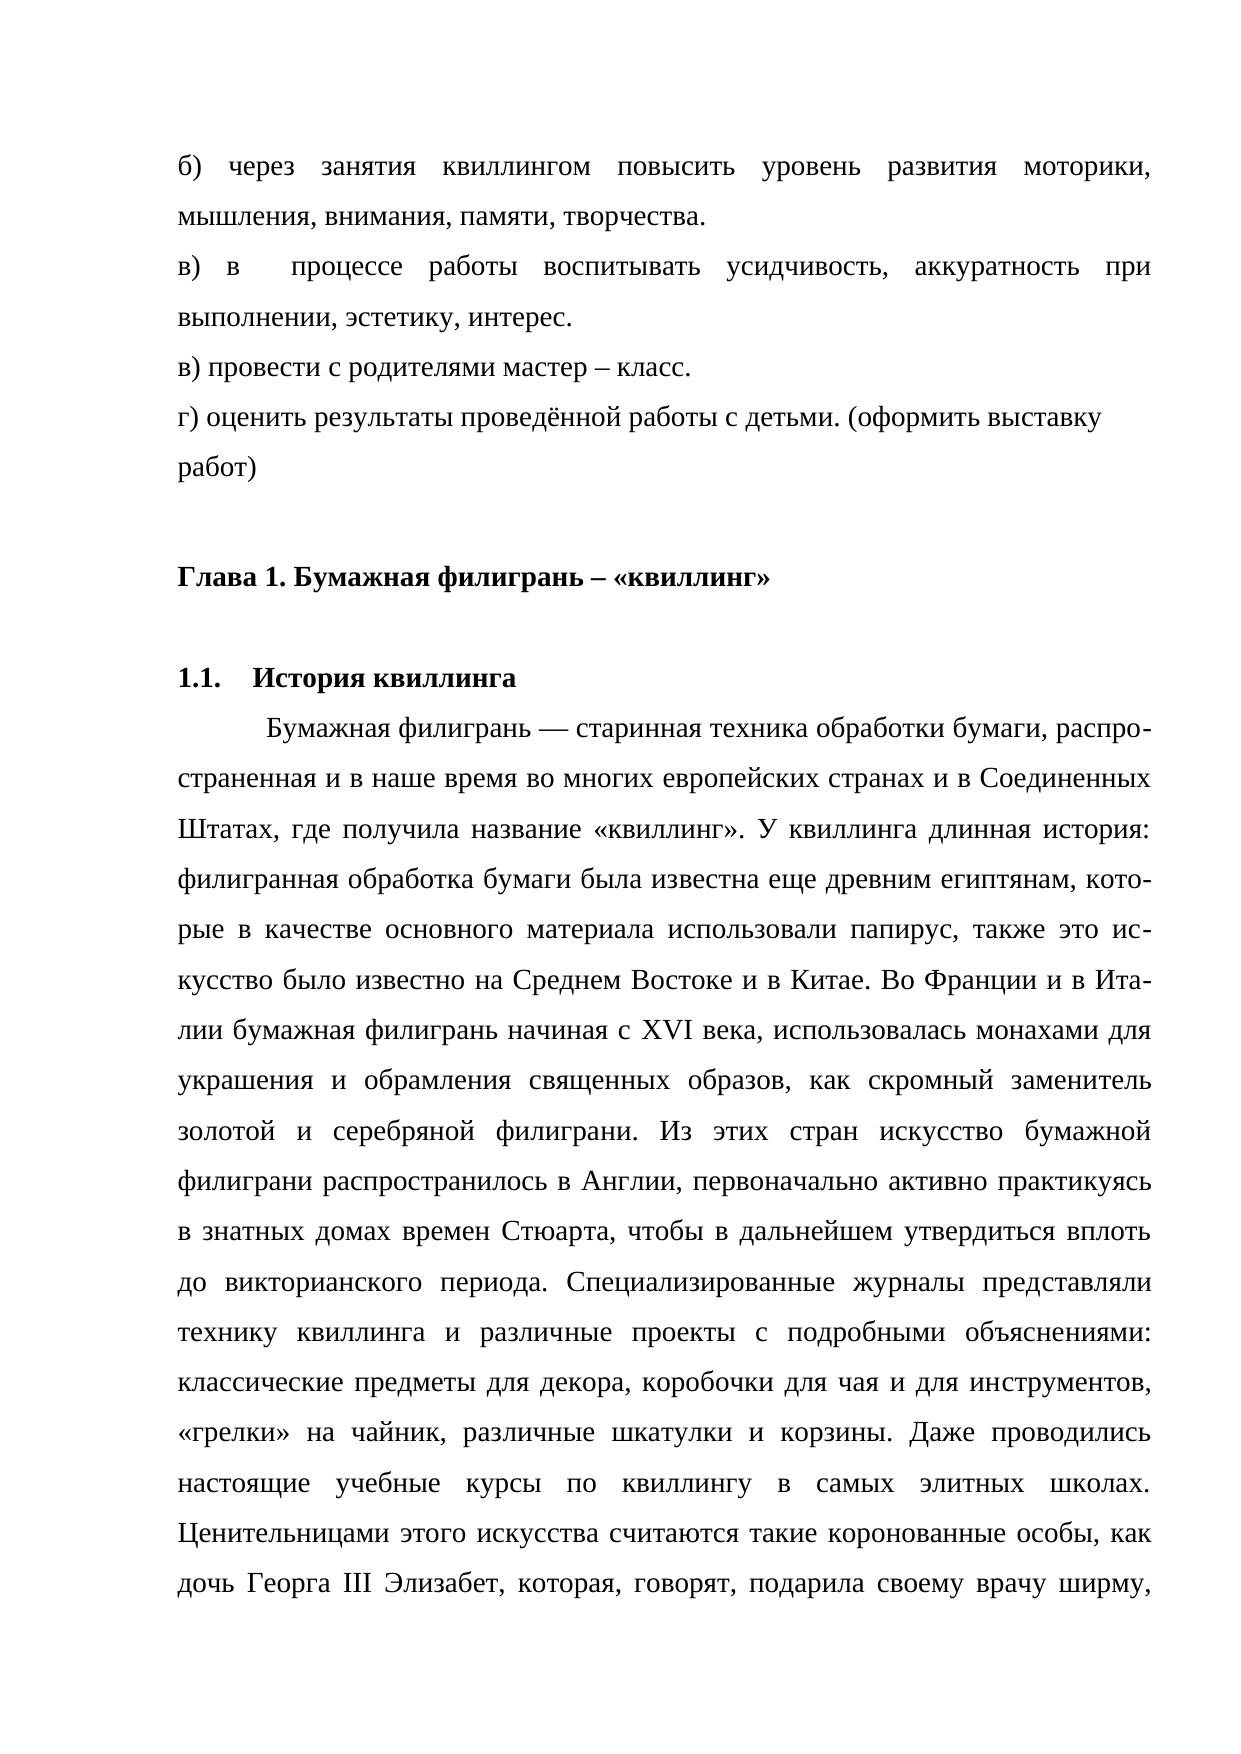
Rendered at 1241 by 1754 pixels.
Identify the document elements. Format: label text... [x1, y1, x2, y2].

text Глава 1. Бумажная филигрань – «квиллинг» [177, 559, 1152, 593]
text в) провести с родителями мастер – класс. [177, 349, 1152, 382]
text б) через занятия квиллингом повысить уровень развития моторики, мышления, внимания, памяти, творчества. [177, 148, 1152, 232]
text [177, 710, 1152, 1599]
text г) оценить результаты проведённой работы с детьми. (оформить выставку работ) [177, 399, 1152, 483]
list История квиллинга [177, 660, 1152, 693]
text в) в процессе работы воспитывать усидчивость, аккуратность при выполнении, эстетику, интерес. [177, 248, 1152, 332]
